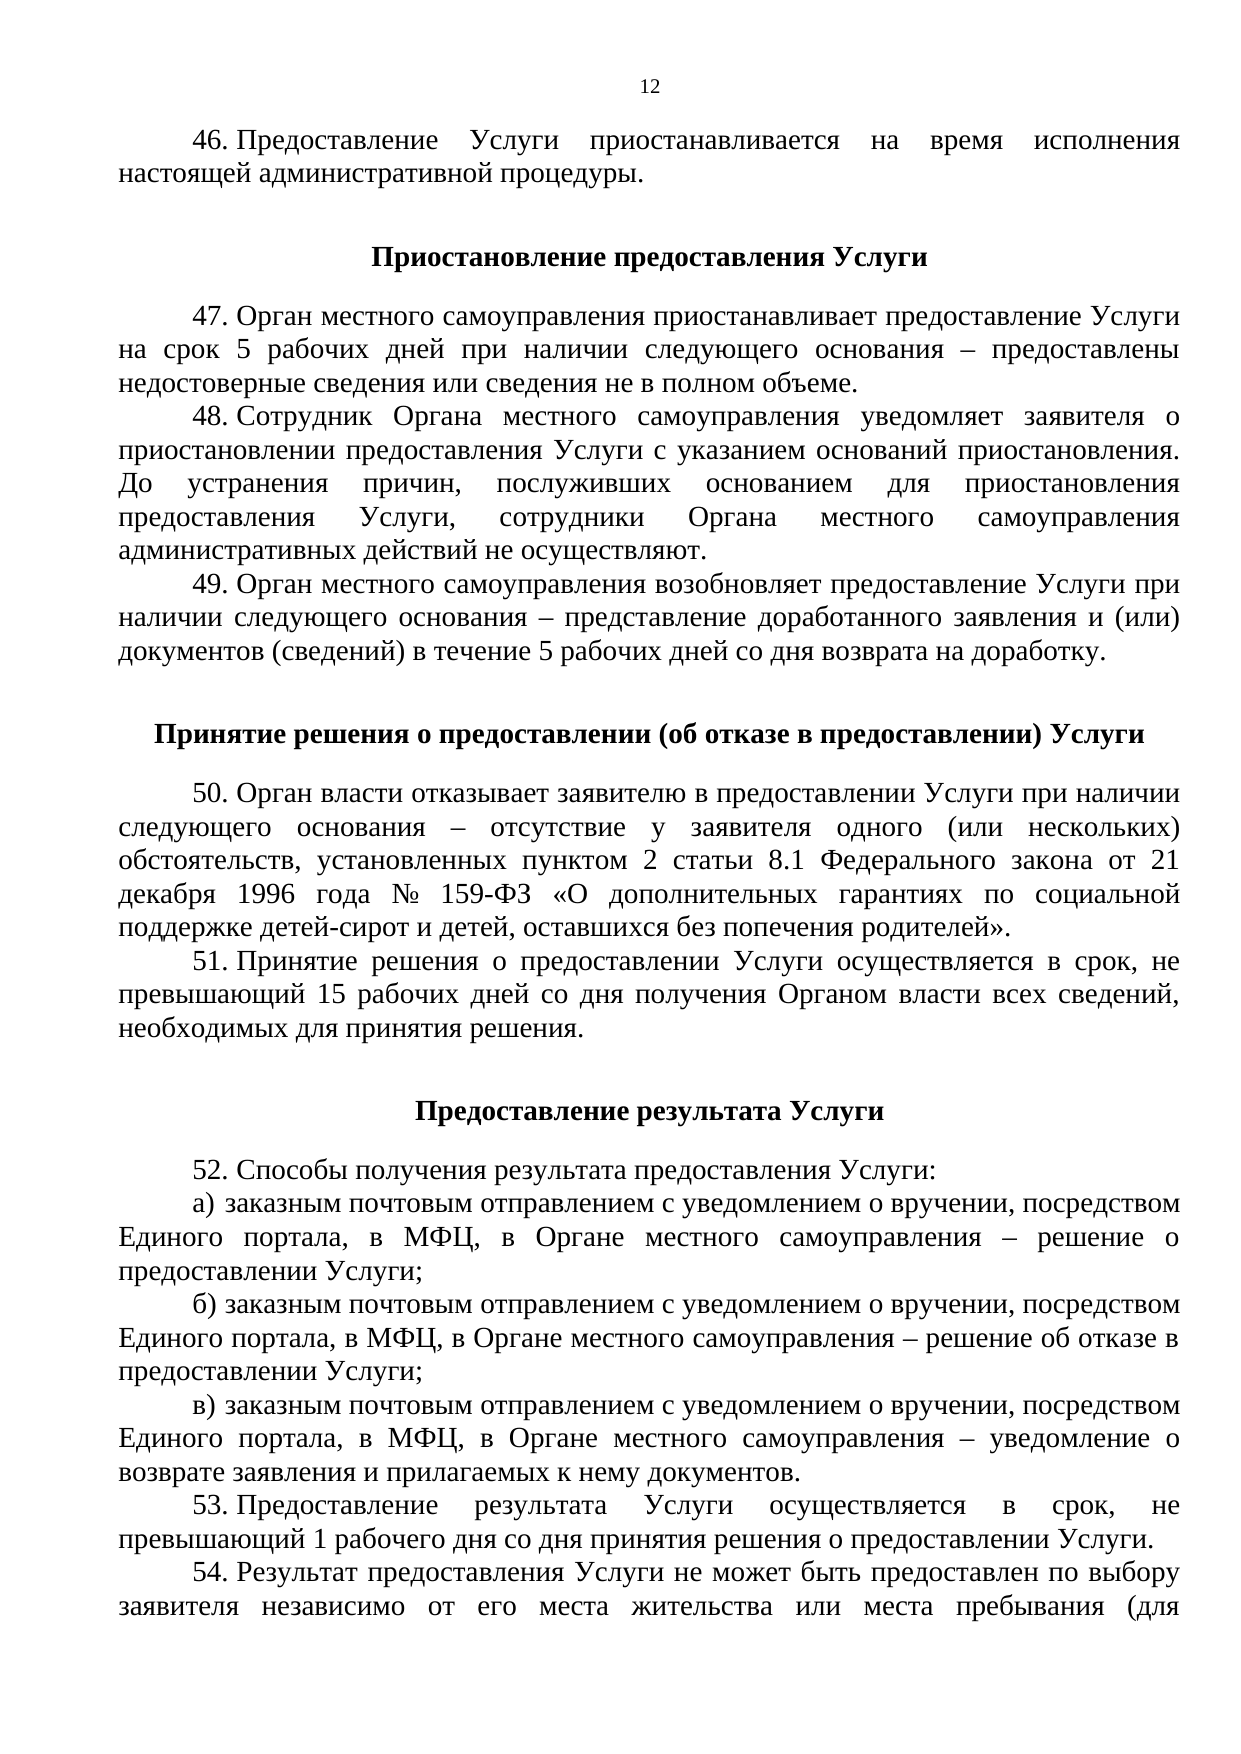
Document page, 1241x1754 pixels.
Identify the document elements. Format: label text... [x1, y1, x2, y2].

list Орган местного самоуправления приостанавливает предоставление Услуги на срок 5 рабочих дней при наличии следующего основания – предоставлены недостоверные сведения или сведения не в полном объеме. [118, 298, 1181, 398]
list Способы получения результата предоставления Услуги: [118, 1152, 1181, 1186]
list Предоставление Услуги приостанавливается на время исполнения настоящей административной процедуры. [118, 122, 1181, 189]
list Принятие решения о предоставлении Услуги осуществляется в срок, не превышающий 15 рабочих дней со дня получения Органом власти всех сведений, необходимых для принятия решения. [118, 943, 1181, 1043]
text Предоставление результата Услуги [118, 1093, 1181, 1127]
list Предоставление результата Услуги осуществляется в срок, не превышающий 1 рабочего дня со дня принятия решения о предоставлении Услуги. [118, 1487, 1181, 1554]
list Орган власти отказывает заявителю в предоставлении Услуги при наличии следующего основания – отсутствие у заявителя одного (или нескольких) обстоятельств, установленных пунктом 2 статьи 8.1 Федерального закона от 21 декабря 1996 года № 159-ФЗ «О дополнительных гарантиях по социальной поддержке детей-сирот и детей, оставшихся без попечения родителей». [118, 775, 1181, 943]
list заказным почтовым отправлением с уведомлением о вручении, посредством Единого портала, в МФЦ, в Органе местного самоуправления – уведомление о возврате заявления и прилагаемых к нему документов. [118, 1387, 1181, 1487]
list Орган местного самоуправления возобновляет предоставление Услуги при наличии следующего основания – представление доработанного заявления и (или) документов (сведений) в течение 5 рабочих дней со дня возврата на доработку. [118, 566, 1181, 667]
list заказным почтовым отправлением с уведомлением о вручении, посредством Единого портала, в МФЦ, в Органе местного самоуправления – решение об отказе в предоставлении Услуги; [118, 1286, 1181, 1387]
text Принятие решения о предоставлении (об отказе в предоставлении) Услуги [118, 717, 1181, 750]
list Сотрудник Органа местного самоуправления уведомляет заявителя о приостановлении предоставления Услуги с указанием оснований приостановления. До устранения причин, послуживших основанием для приостановления предоставления Услуги, сотрудники Органа местного самоуправления административных действий не осуществляют. [118, 398, 1181, 566]
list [118, 1554, 1181, 1622]
list заказным почтовым отправлением с уведомлением о вручении, посредством Единого портала, в МФЦ, в Органе местного самоуправления – решение о предоставлении Услуги; [118, 1186, 1181, 1286]
text Приостановление предоставления Услуги [118, 239, 1181, 273]
